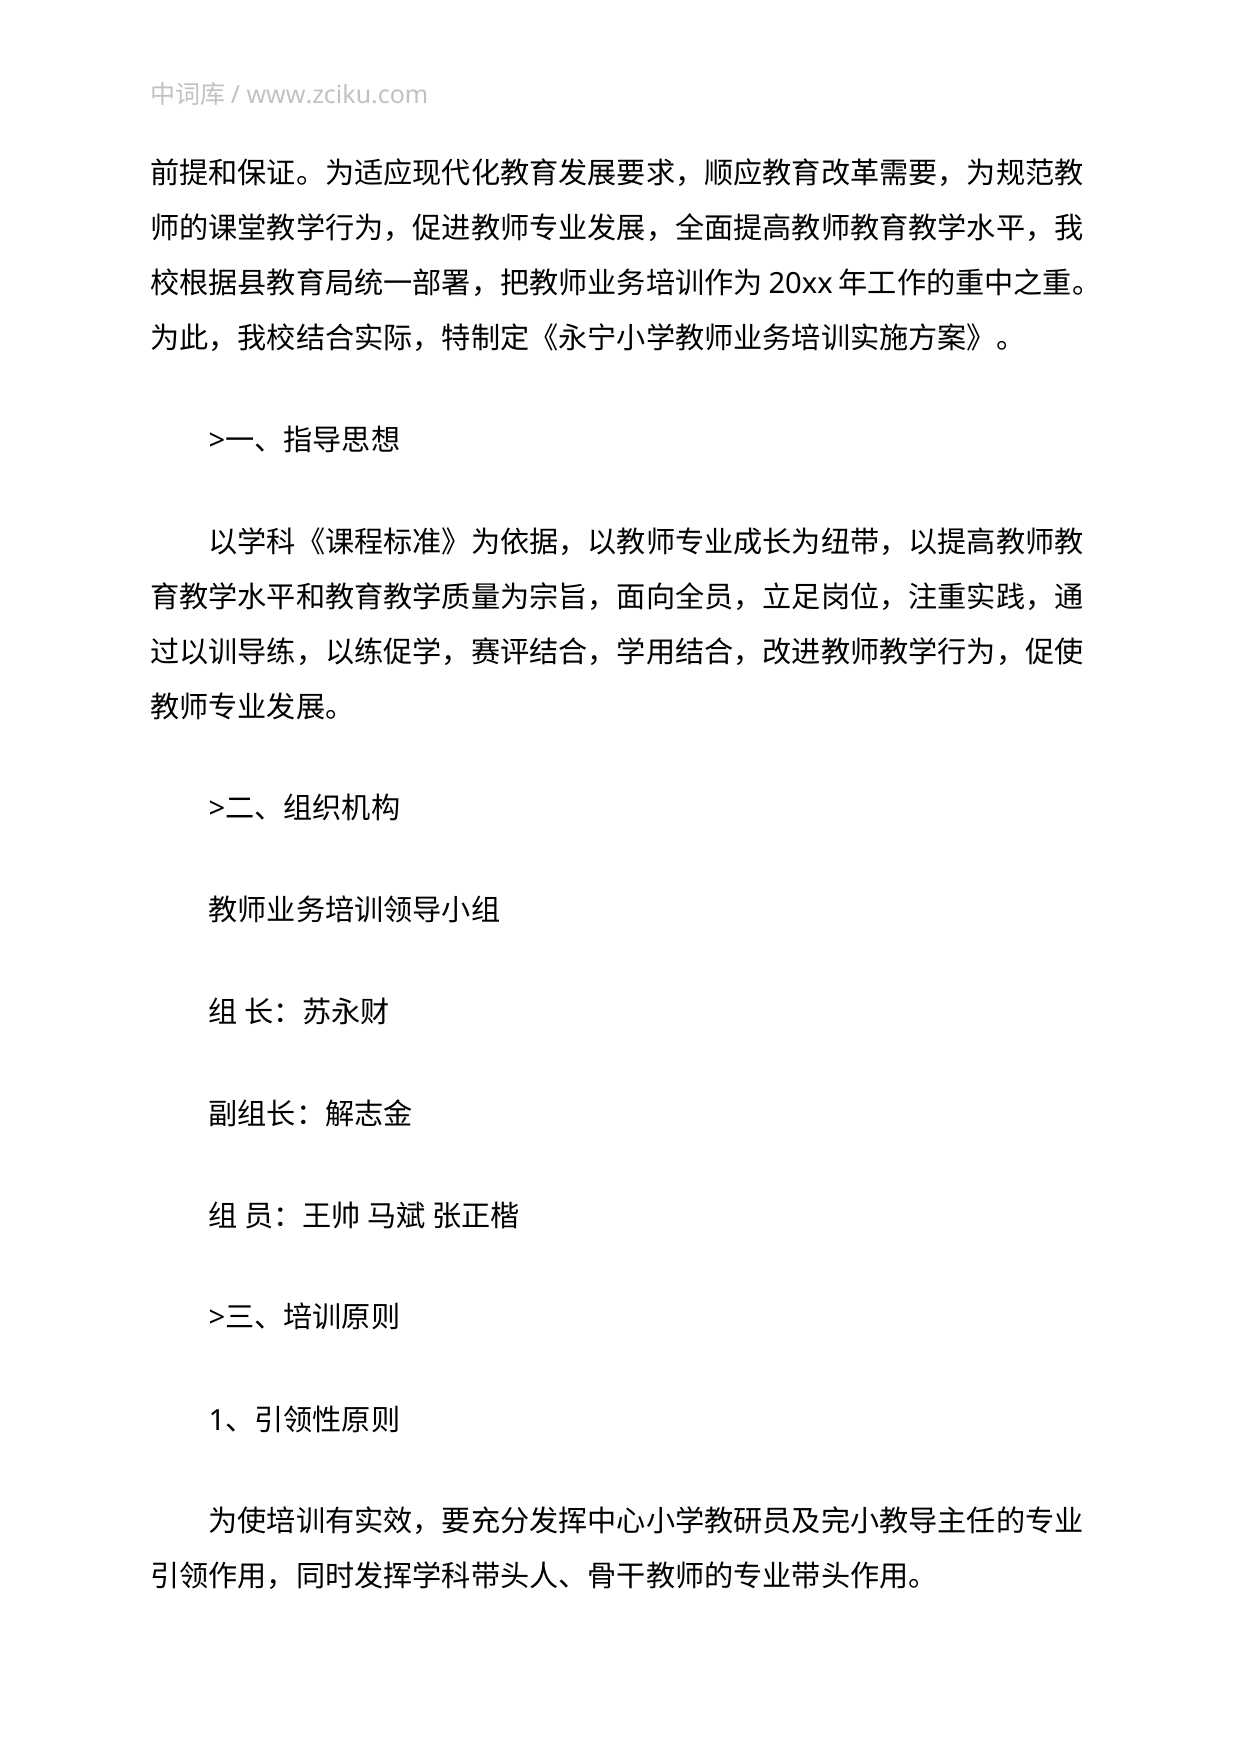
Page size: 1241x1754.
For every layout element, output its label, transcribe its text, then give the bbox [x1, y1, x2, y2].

text >二、组织机构 [150, 785, 1090, 827]
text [150, 150, 1090, 357]
text 组 员：王帅 马斌 张正楷 [150, 1192, 1090, 1234]
text 为使培训有实效，要充分发挥中心小学教研员及完小教导主任的专业引领作用，同时发挥学科带头人、骨干教师的专业带头作用。 [150, 1498, 1090, 1595]
text 副组长：解志金 [150, 1091, 1090, 1133]
text 组 长：苏永财 [150, 989, 1090, 1031]
text 教师业务培训领导小组 [150, 887, 1090, 929]
text >三、培训原则 [150, 1294, 1090, 1336]
text 以学科《课程标准》为依据，以教师专业成长为纽带，以提高教师教育教学水平和教育教学质量为宗旨，面向全员，立足岗位，注重实践，通过以训导练，以练促学，赛评结合，学用结合，改进教师教学行为，促使教师专业发展。 [150, 518, 1090, 726]
text >一、指导思想 [150, 417, 1090, 459]
text 1、引领性原则 [150, 1396, 1090, 1438]
